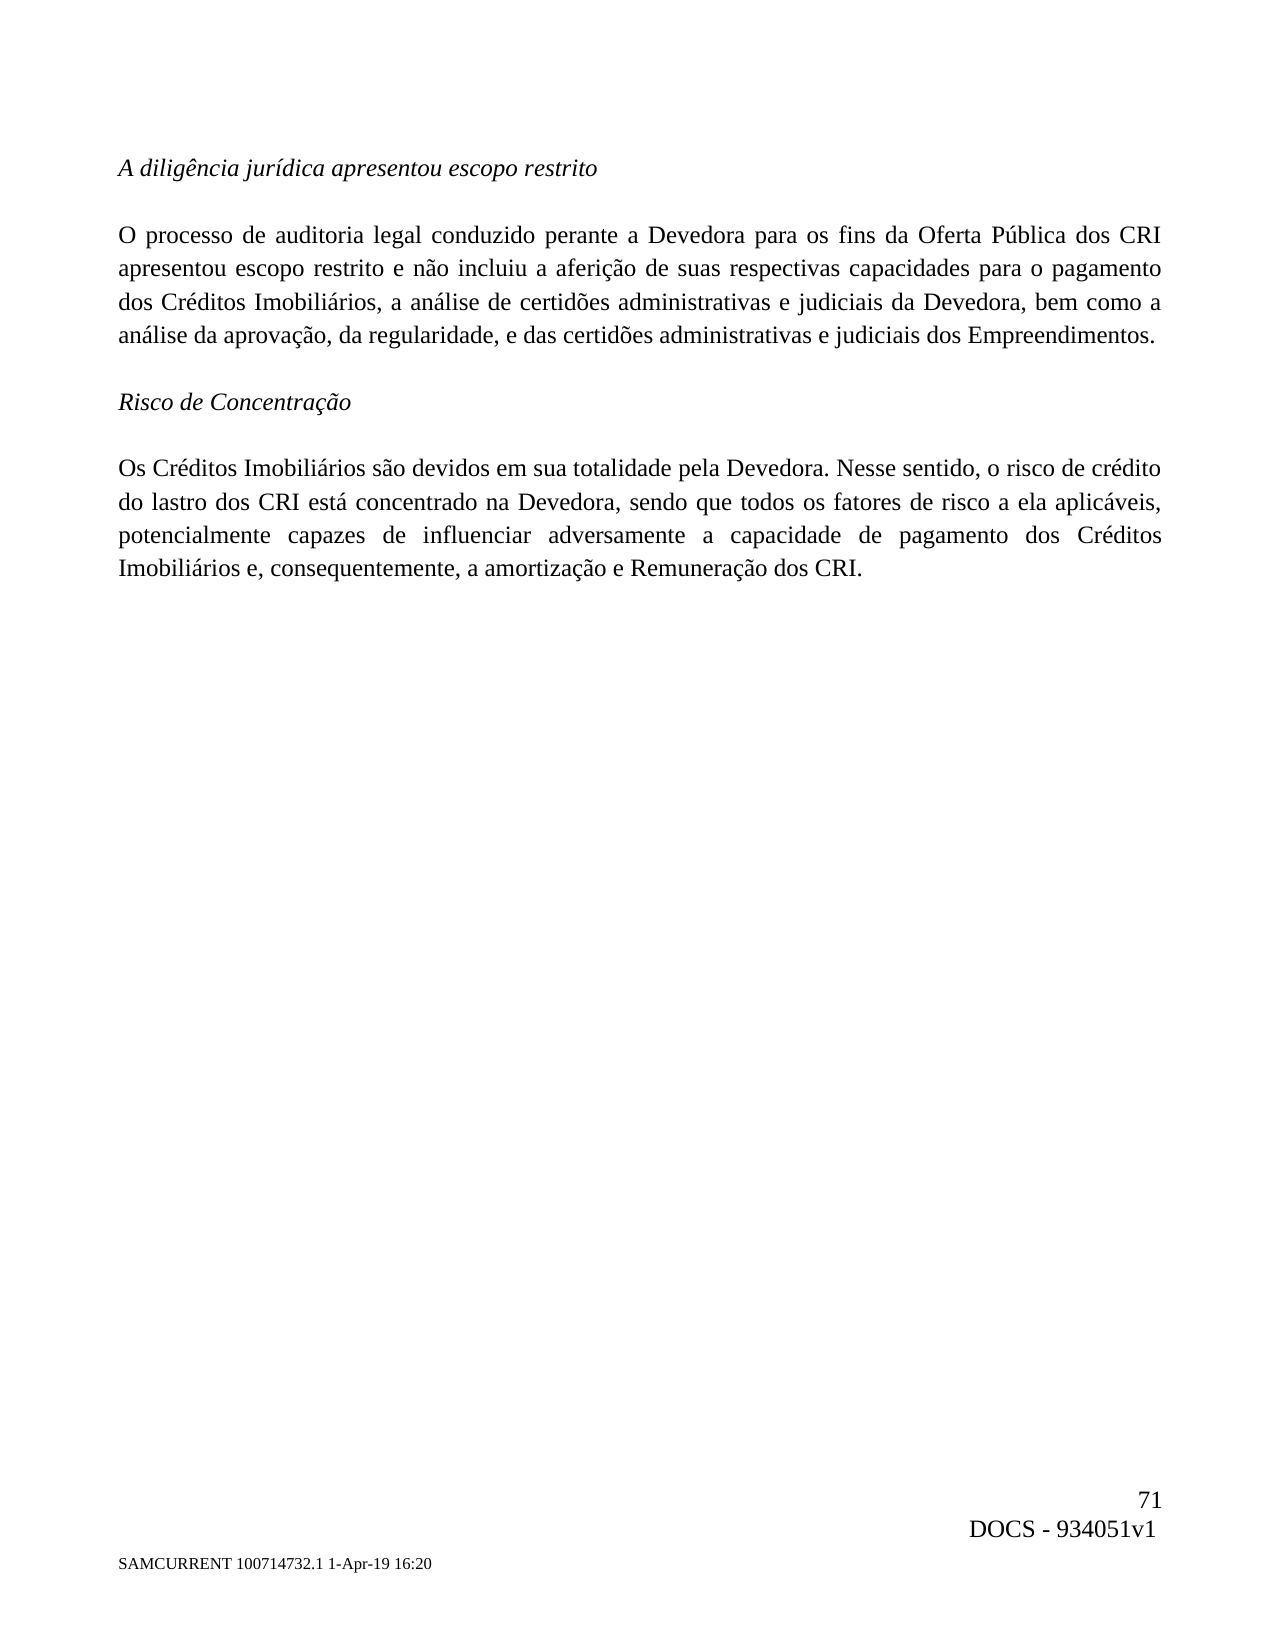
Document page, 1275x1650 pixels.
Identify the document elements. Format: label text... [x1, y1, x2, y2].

text Risco de Concentração [118, 383, 1162, 417]
text A diligência jurídica apresentou escopo restrito [118, 150, 1162, 183]
text O processo de auditoria legal conduzido perante a Devedora para os fins da Oferta Pública dos CRI apresentou escopo restrito e não incluiu a aferição de suas respectivas capacidades para o pagamento dos Créditos Imobiliários, a análise de certidões administrativas e judiciais da Devedora, bem como a análise da aprovação, da regularidade, e das certidões administrativas e judiciais dos Empreendimentos. [118, 217, 1162, 350]
text Os Créditos Imobiliários são devidos em sua totalidade pela Devedora. Nesse sentido, o risco de crédito do lastro dos CRI está concentrado na Devedora, sendo que todos os fatores de risco a ela aplicáveis, potencialmente capazes de influenciar adversamente a capacidade de pagamento dos Créditos Imobiliários e, consequentemente, a amortização e Remuneração dos CRI. [118, 450, 1162, 583]
